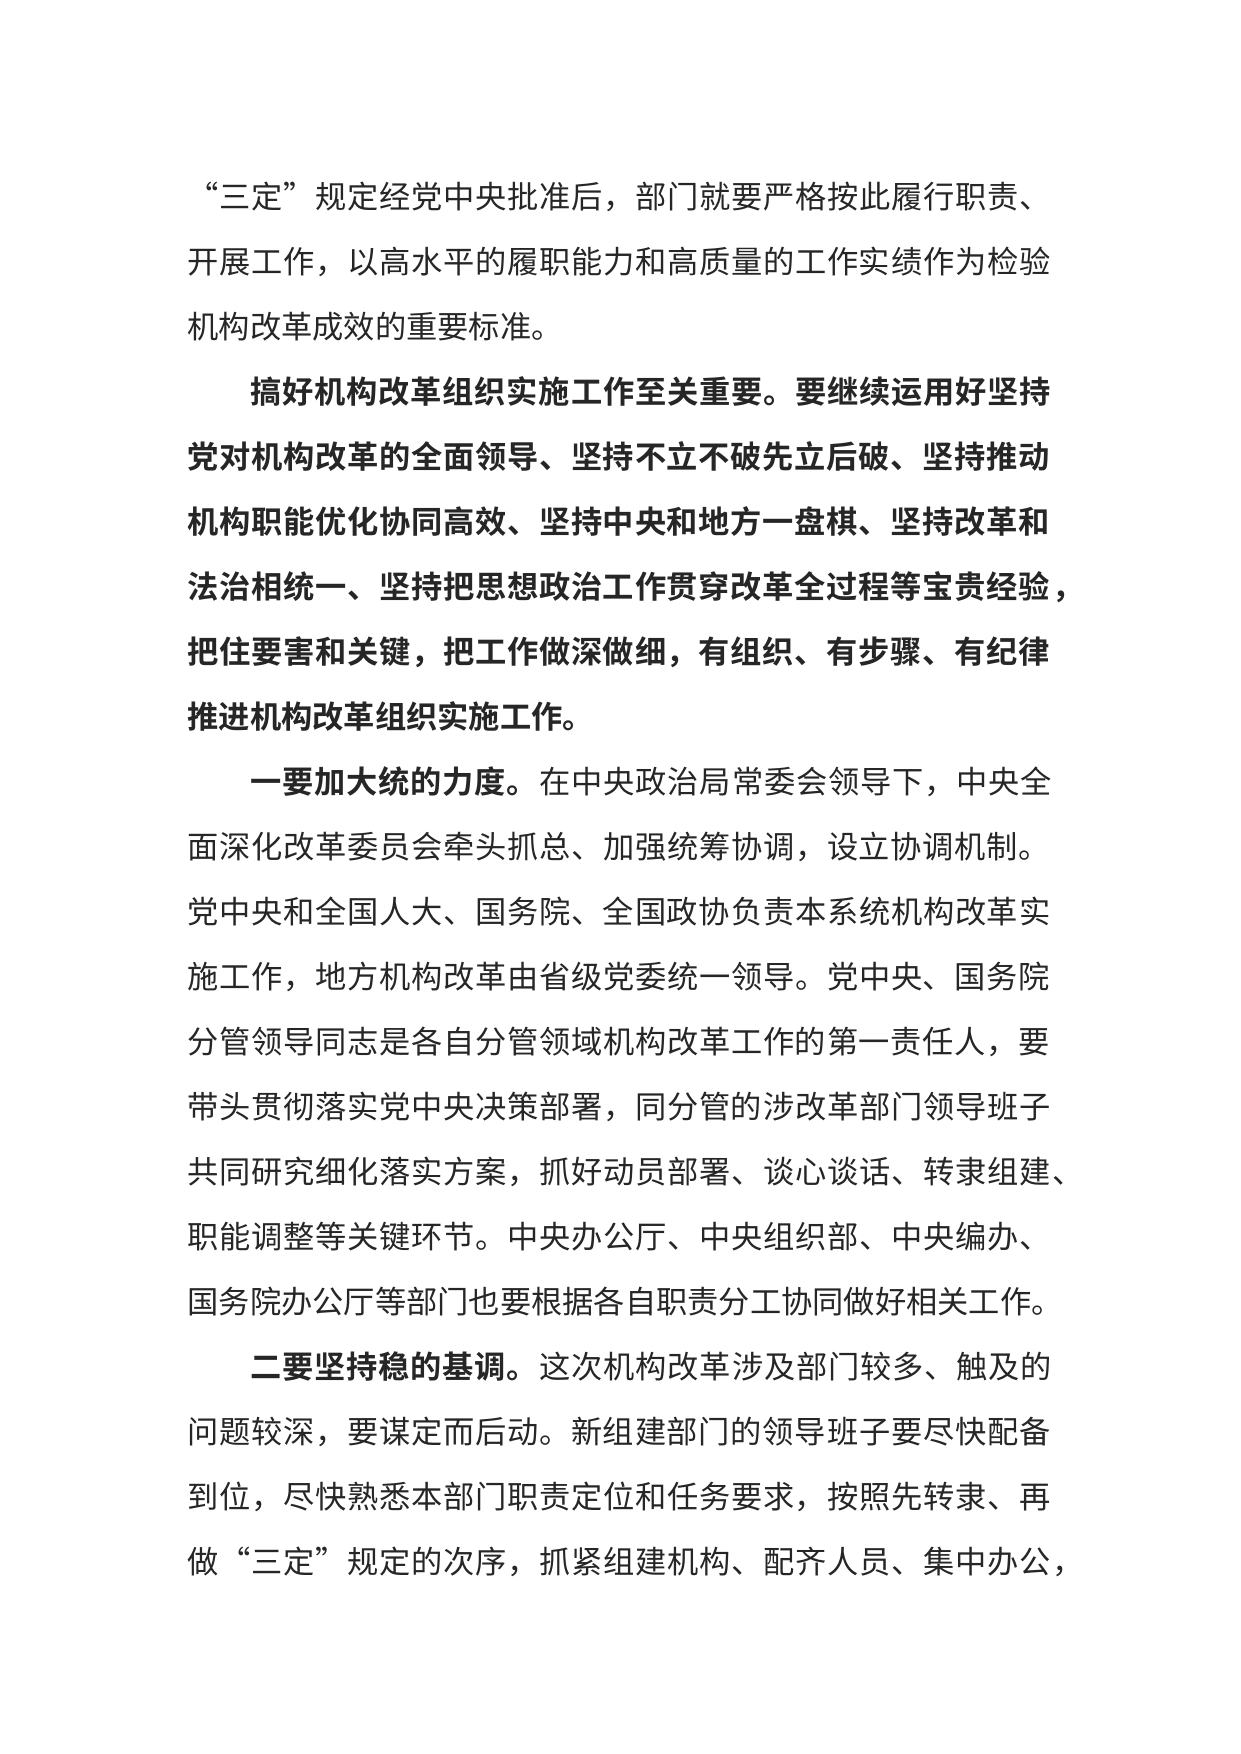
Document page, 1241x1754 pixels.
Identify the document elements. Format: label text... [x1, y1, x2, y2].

text 搞好机构改革组织实施工作至关重要。要继续运用好坚持党对机构改革的全面领导、坚持不立不破先立后破、坚持推动机构职能优化协同高效、坚持中央和地方一盘棋、坚持改革和法治相统一、坚持把思想政治工作贯穿改革全过程等宝贵经验，把住要害和关键，把工作做深做细，有组织、有步骤、有纪律推进机构改革组织实施工作。 [187, 357, 1053, 747]
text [187, 1332, 1053, 1592]
text 一要加大统的力度。在中央政治局常委会领导下，中央全面深化改革委员会牵头抓总、加强统筹协调，设立协调机制。党中央和全国人大、国务院、全国政协负责本系统机构改革实施工作，地方机构改革由省级党委统一领导。党中央、国务院分管领导同志是各自分管领域机构改革工作的第一责任人，要带头贯彻落实党中央决策部署，同分管的涉改革部门领导班子共同研究细化落实方案，抓好动员部署、谈心谈话、转隶组建、职能调整等关键环节。中央办公厅、中央组织部、中央编办、国务院办公厅等部门也要根据各自职责分工协同做好相关工作。 [187, 747, 1053, 1332]
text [187, 162, 1053, 357]
